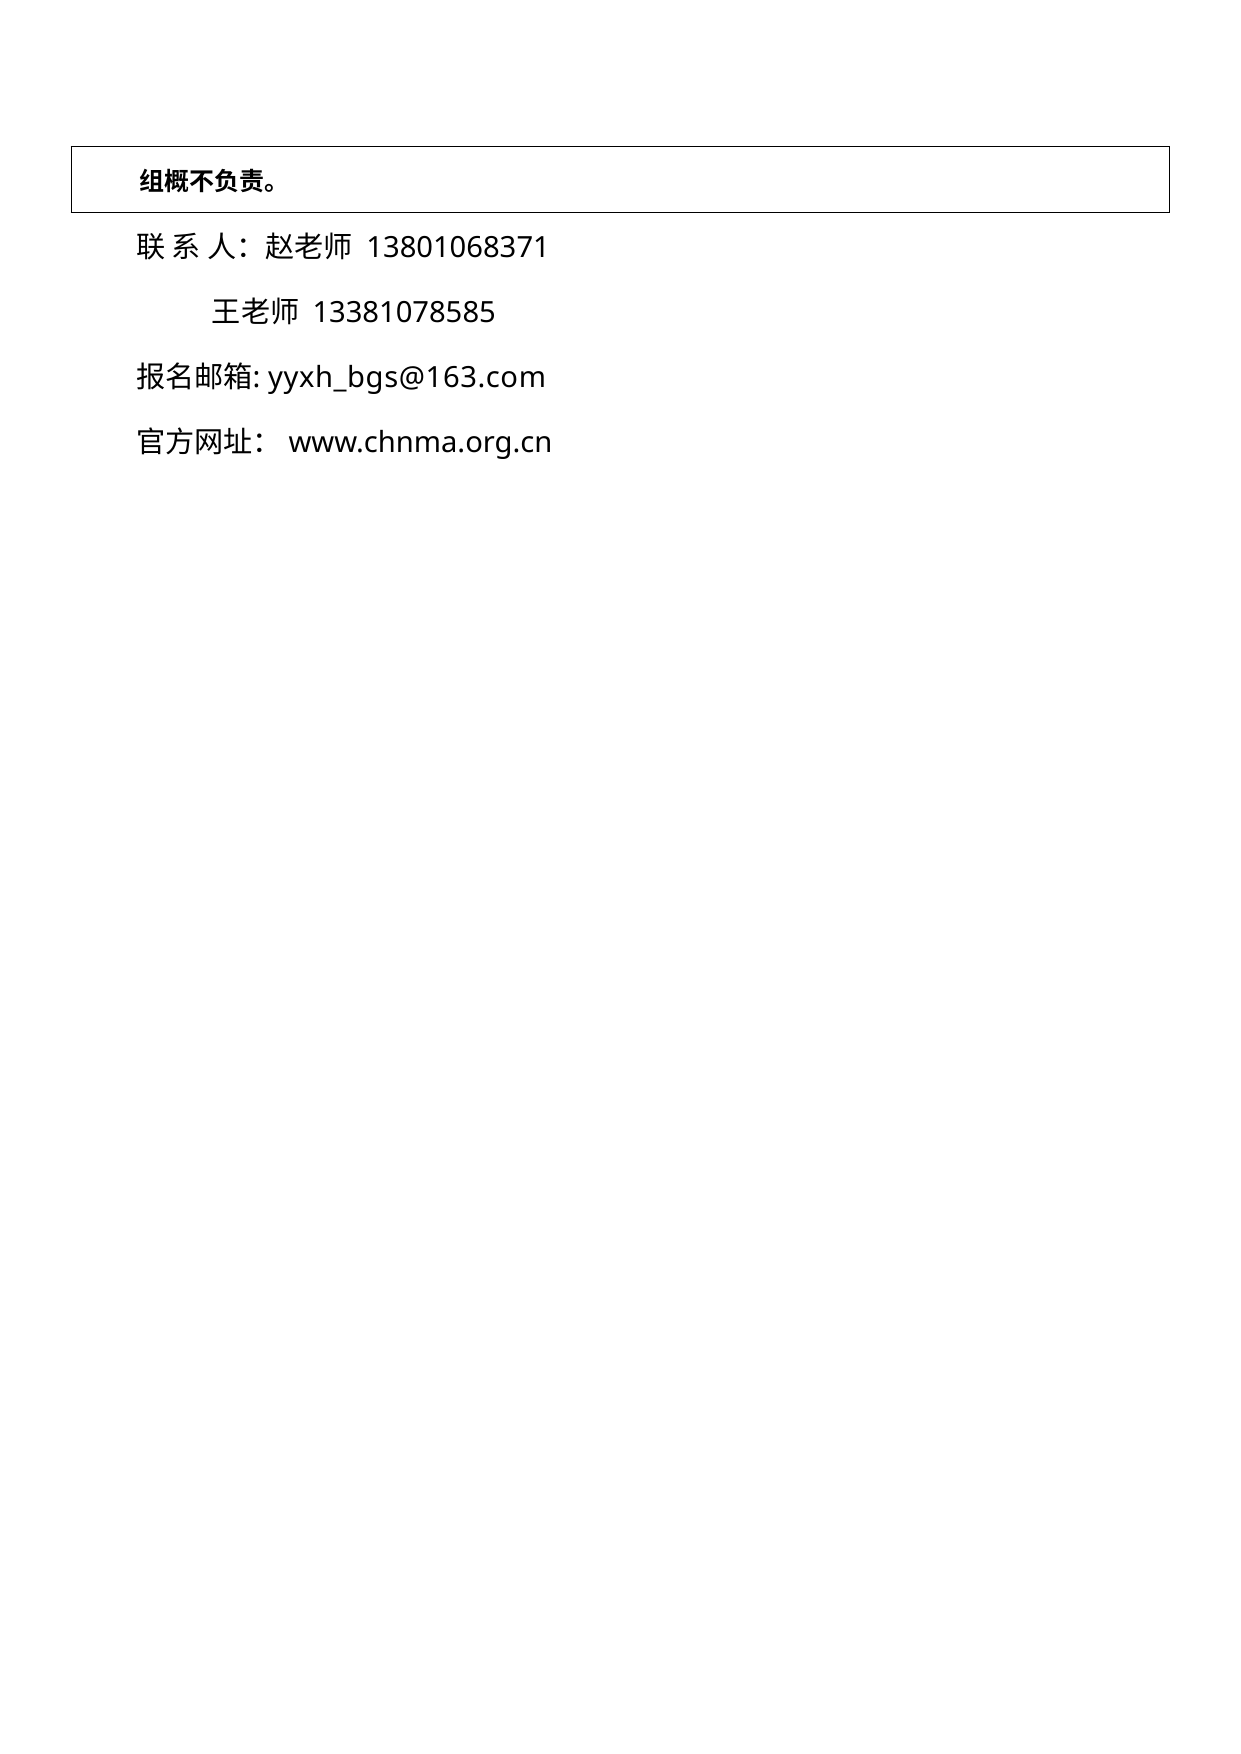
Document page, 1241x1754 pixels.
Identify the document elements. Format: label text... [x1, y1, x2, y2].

text 王老师 13381078585 [136, 278, 1104, 343]
text 官方网址： www.chnma.org.cn [136, 408, 1104, 473]
text 联 系 人：赵老师 13801068371 [136, 213, 1104, 278]
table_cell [72, 147, 1169, 212]
text 报名邮箱: yyxh_bgs@163.com [136, 343, 1104, 408]
